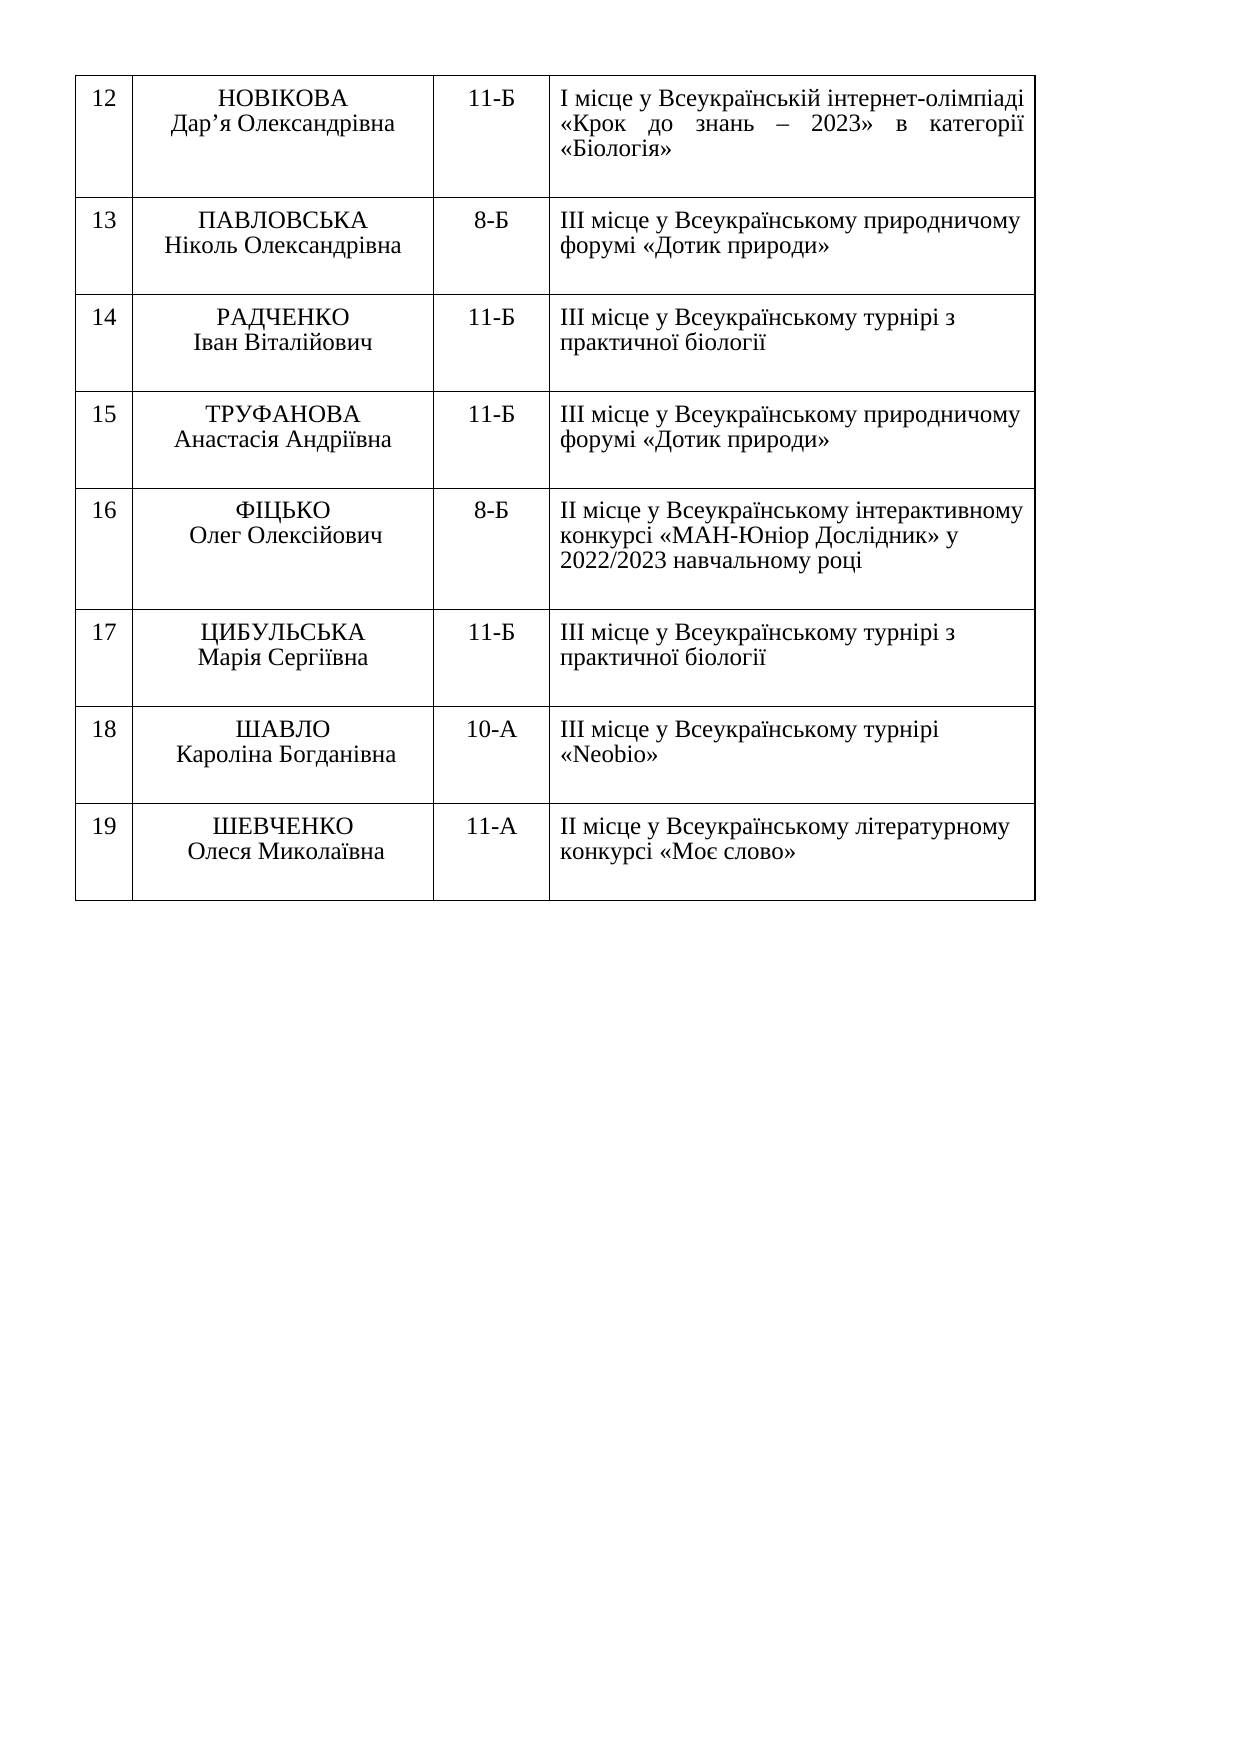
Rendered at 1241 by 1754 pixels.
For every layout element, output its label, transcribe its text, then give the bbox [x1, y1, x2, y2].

table_cell ТРУФАНОВА Анастасія Андріївна [133, 392, 433, 487]
table_cell ФІЦЬКО Олег Олексійович [133, 489, 433, 609]
table_cell НОВІКОВА Дар’я Олександрівна [133, 76, 433, 197]
table_cell 12 [76, 76, 132, 197]
table_cell ІІІ місце у Всеукраїнському турнірі з практичної біології [550, 295, 1034, 391]
table_cell 14 [76, 295, 132, 391]
table_cell 17 [76, 610, 132, 706]
table_cell 16 [76, 489, 132, 609]
table_cell 13 [76, 198, 132, 294]
table_cell 11-Б [434, 392, 549, 487]
table_cell ІІІ місце у Всеукраїнському турнірі «Neobio» [550, 707, 1034, 803]
table_cell 11-Б [434, 610, 549, 706]
table_cell ІІ місце у Всеукраїнському інтерактивному конкурсі «МАН-Юніор Дослідник» у 2022/2023 навчальному році [550, 489, 1034, 609]
table_cell ЦИБУЛЬСЬКА Марія Сергіївна [133, 610, 433, 706]
table_cell ІІІ місце у Всеукраїнському турнірі з практичної біології [550, 610, 1034, 706]
table_cell 8-Б [434, 198, 549, 294]
table_cell ПАВЛОВСЬКА Ніколь Олександрівна [133, 198, 433, 294]
table_cell РАДЧЕНКО Іван Віталійович [133, 295, 433, 391]
table_cell 18 [76, 707, 132, 803]
table_cell 11-А [434, 804, 549, 900]
table_cell 11-Б [434, 76, 549, 197]
table_cell 11-Б [434, 295, 549, 391]
table_cell ІІІ місце у Всеукраїнському природничому форумі «Дотик природи» [550, 198, 1034, 294]
table_cell ШАВЛО Кароліна Богданівна [133, 707, 433, 803]
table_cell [550, 76, 1034, 197]
table_cell 8-Б [434, 489, 549, 609]
table_cell ШЕВЧЕНКО Олеся Миколаївна [133, 804, 433, 900]
table_cell 15 [76, 392, 132, 487]
table_cell ІІ місце у Всеукраїнському літературному конкурсі «Моє слово» [550, 804, 1034, 900]
table_cell 10-А [434, 707, 549, 803]
table_cell ІІІ місце у Всеукраїнському природничому форумі «Дотик природи» [550, 392, 1034, 487]
table_cell 19 [76, 804, 132, 900]
